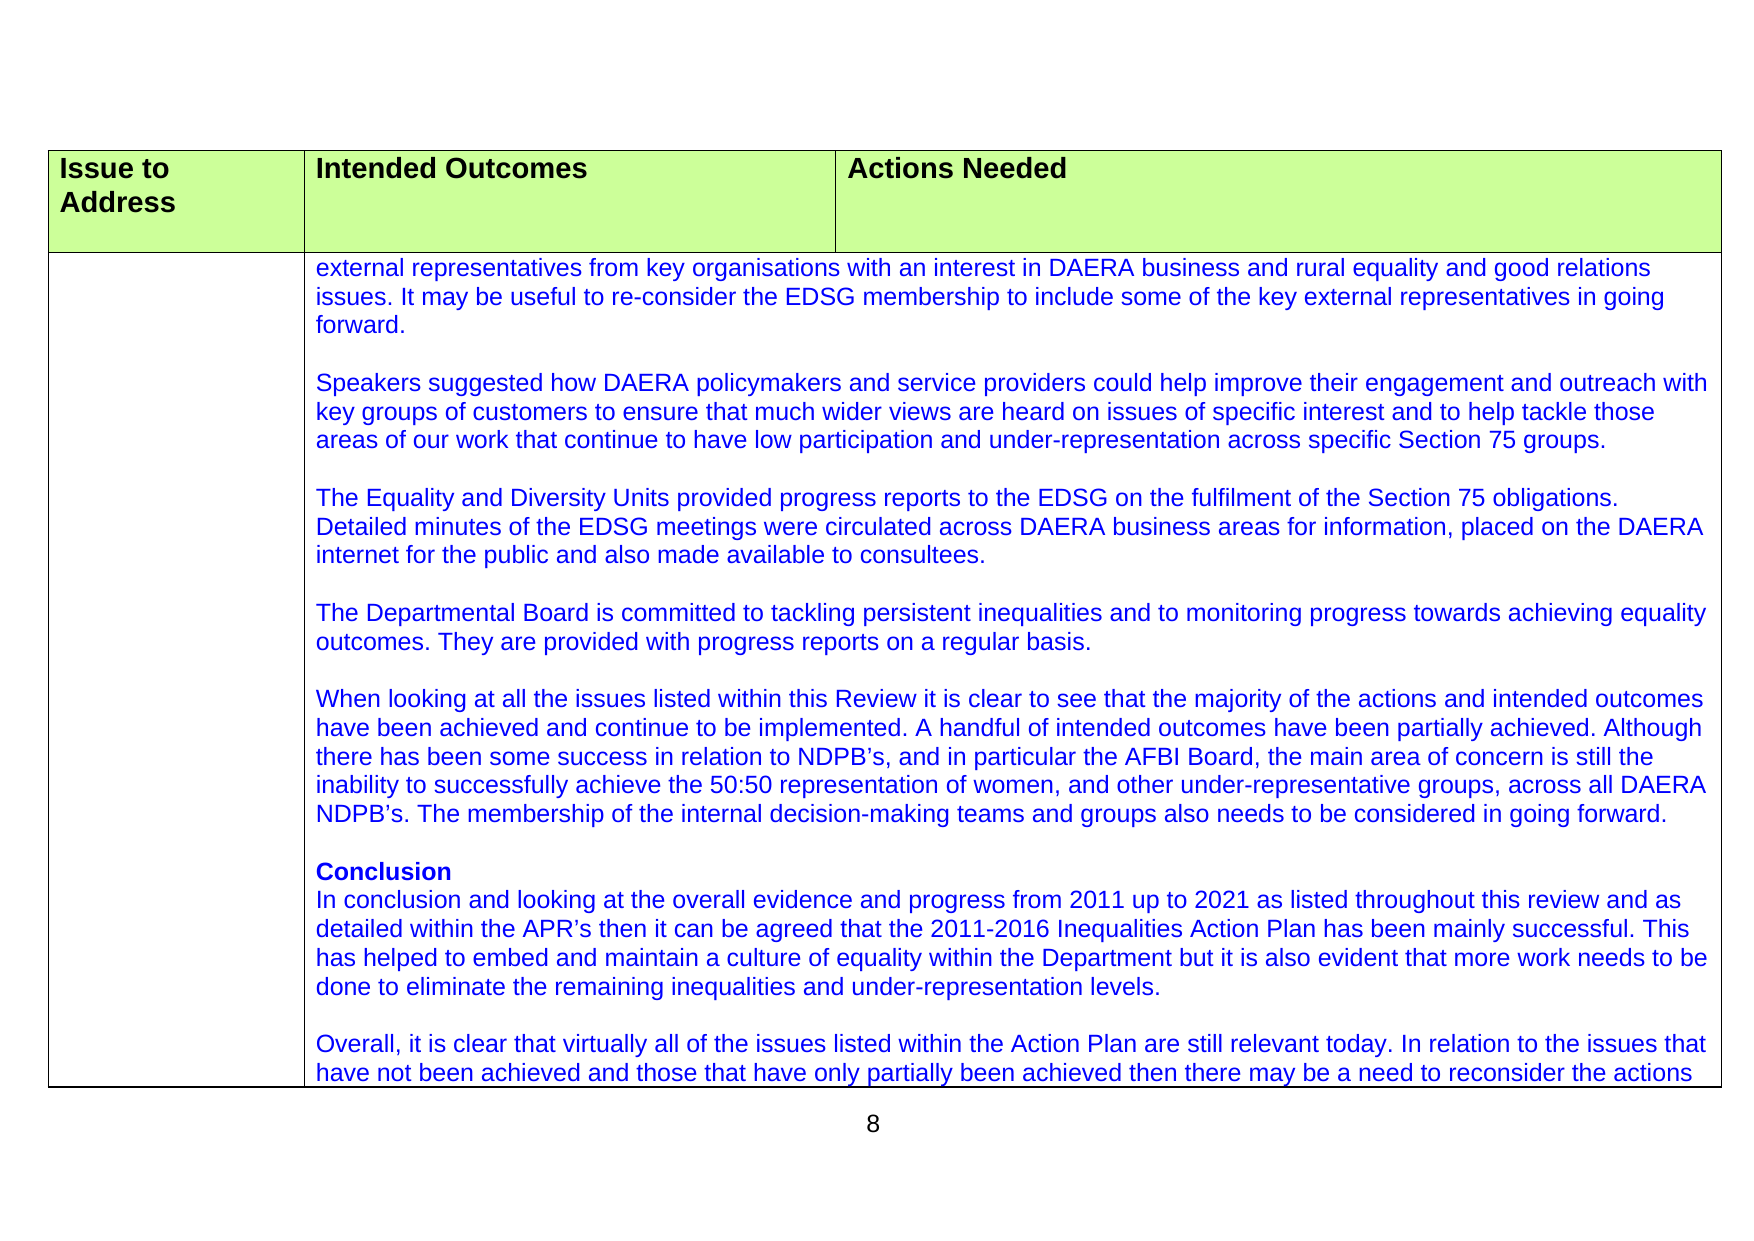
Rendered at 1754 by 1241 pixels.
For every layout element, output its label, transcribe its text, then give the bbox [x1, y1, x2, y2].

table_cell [305, 253, 1721, 1086]
table_cell [49, 253, 304, 1086]
table_header Issue to Address [49, 151, 304, 252]
table_header Actions Needed [836, 151, 1721, 252]
table_header Intended Outcomes [305, 151, 835, 252]
